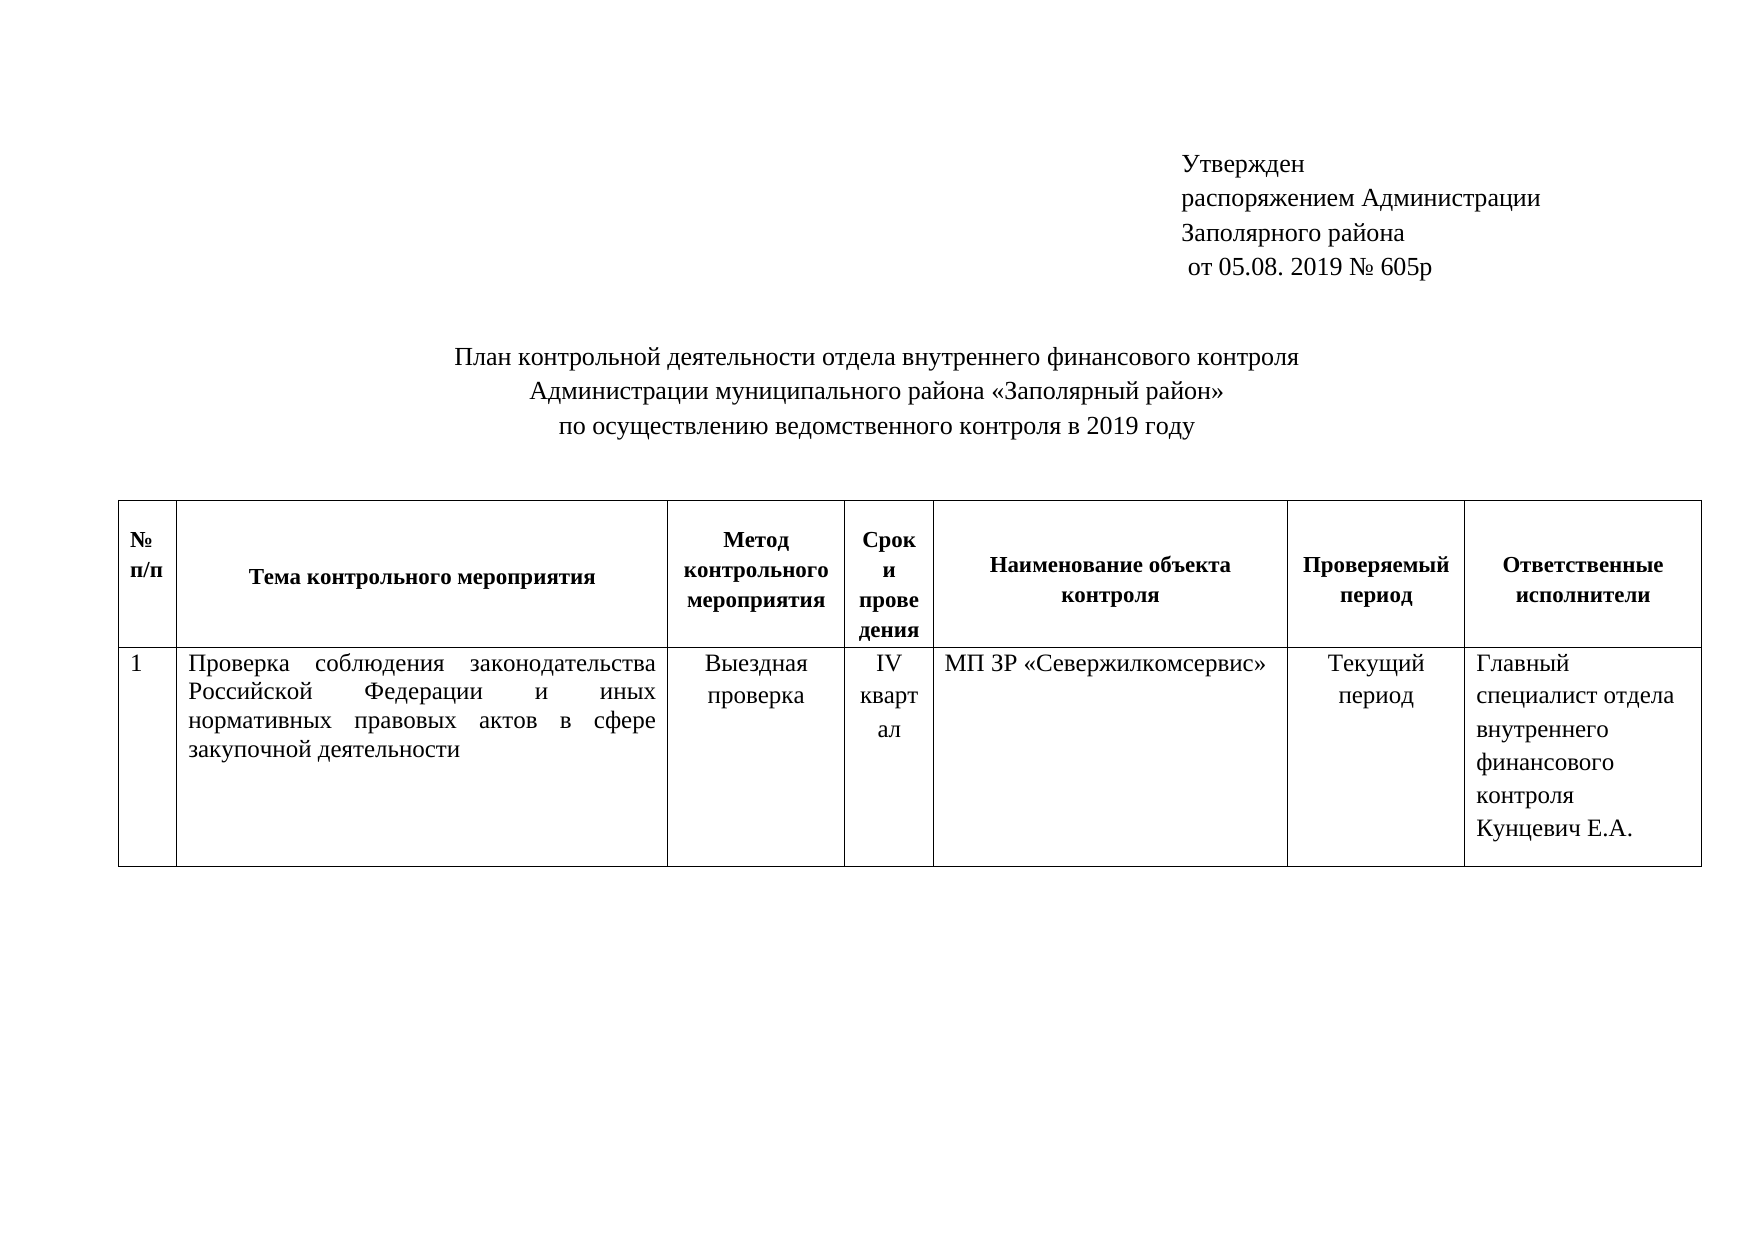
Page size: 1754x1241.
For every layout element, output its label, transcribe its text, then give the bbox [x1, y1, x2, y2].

table_cell IV квартал [845, 648, 933, 866]
table_cell МП ЗР «Севержилкомсервис» [934, 648, 1287, 866]
text Администрации муниципального района «Заполярный район» [118, 375, 1636, 405]
table_cell Текущий период [1288, 648, 1464, 866]
table_cell Выездная проверка [668, 648, 844, 866]
table_header Тема контрольного мероприятия [177, 501, 667, 647]
table_header Проверяемый период [1288, 501, 1464, 647]
table_header Метод контрольного мероприятия [668, 501, 844, 647]
table_header Ответственные исполнители [1465, 501, 1701, 647]
table_header № п/п [119, 501, 176, 647]
text по осуществлению ведомственного контроля в 2019 году [118, 410, 1636, 440]
table_cell Главный специалист отдела внутреннего финансового контроля Кунцевич Е.А. [1465, 648, 1701, 866]
table_cell Проверка соблюдения законодательства Российской Федерации и иных нормативных правовых актов в сфере закупочной деятельности [177, 648, 667, 866]
table_header Наименование объекта контроля [934, 501, 1287, 647]
text Утвержден [1181, 148, 1636, 178]
table_header Сроки проведения [845, 501, 933, 647]
table_cell 1 [119, 648, 176, 866]
text от 05.08. 2019 № 605р [1181, 251, 1636, 281]
text Заполярного района [1181, 217, 1636, 247]
text План контрольной деятельности отдела внутреннего финансового контроля [118, 341, 1636, 371]
text распоряжением Администрации [1181, 182, 1636, 212]
